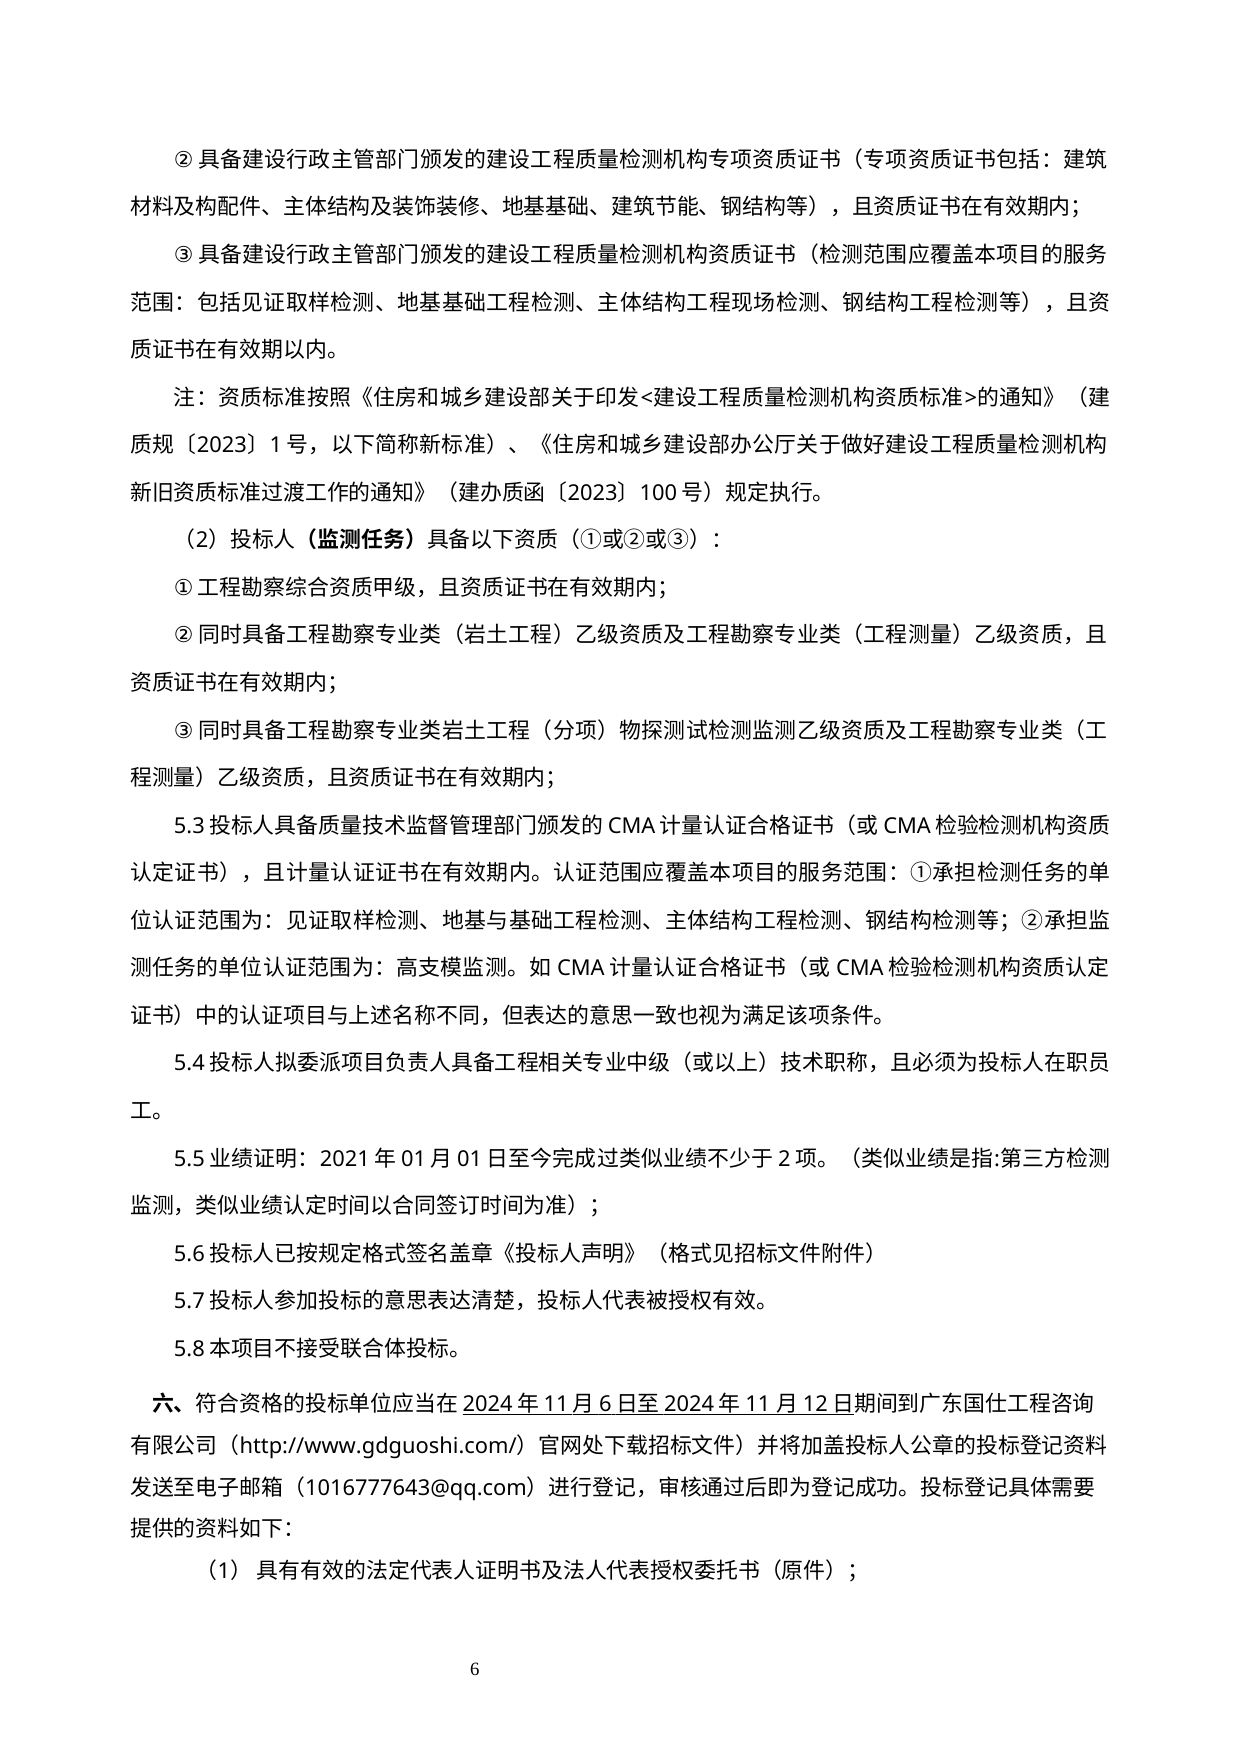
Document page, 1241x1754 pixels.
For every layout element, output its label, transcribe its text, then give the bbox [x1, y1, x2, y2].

list ②具备建设行政主管部门颁发的建设工程质量检测机构专项资质证书（专项资质证书包括：建筑材料及构配件、主体结构及装饰装修、地基基础、建筑节能、钢结构等），且资质证书在有效期内； [130, 142, 1110, 221]
list ③具备建设行政主管部门颁发的建设工程质量检测机构资质证书（检测范围应覆盖本项目的服务范围：包括见证取样检测、地基基础工程检测、主体结构工程现场检测、钢结构工程检测等），且资质证书在有效期以内。 [130, 237, 1110, 364]
list 5.4投标人拟委派项目负责人具备工程相关专业中级（或以上）技术职称，且必须为投标人在职员工。 [130, 1045, 1110, 1125]
list 具有有效的法定代表人证明书及法人代表授权委托书（原件）； [196, 1545, 1110, 1587]
list ②同时具备工程勘察专业类（岩土工程）乙级资质及工程勘察专业类（工程测量）乙级资质，且资质证书在有效期内； [130, 617, 1110, 697]
list 5.8本项目不接受联合体投标。 [130, 1331, 1110, 1363]
list ③同时具备工程勘察专业类岩土工程（分项）物探测试检测监测乙级资质及工程勘察专业类（工程测量）乙级资质，且资质证书在有效期内； [130, 713, 1110, 792]
list 5.3投标人具备质量技术监督管理部门颁发的CMA计量认证合格证书（或CMA检验检测机构资质认定证书），且计量认证证书在有效期内。认证范围应覆盖本项目的服务范围：①承担检测任务的单位认证范围为：见证取样检测、地基与基础工程检测、主体结构工程检测、钢结构检测等；②承担监测任务的单位认证范围为：高支模监测。如CMA计量认证合格证书（或CMA检验检测机构资质认定证书）中的认证项目与上述名称不同，但表达的意思一致也视为满足该项条件。 [130, 808, 1110, 1029]
text 六、符合资格的投标单位应当在2024年11月6日至2024年 11 月 12日期间到广东国仕工程咨询有限公司（http://www.gdguoshi.com/）官网处下载招标文件）并将加盖投标人公章的投标登记资料发送至电子邮箱（1016777643@qq.com）进行登记，审核通过后即为登记成功。投标登记具体需要提供的资料如下： [130, 1378, 1110, 1545]
list 注：资质标准按照《住房和城乡建设部关于印发<建设工程质量检测机构资质标准>的通知》（建质规〔2023〕1号，以下简称新标准）、《住房和城乡建设部办公厅关于做好建设工程质量检测机构新旧资质标准过渡工作的通知》（建办质函〔2023〕100号）规定执行。 [130, 379, 1110, 506]
list （2）投标人（监测任务）具备以下资质（①或②或③）： [130, 522, 1110, 554]
list 5.6投标人已按规定格式签名盖章《投标人声明》（格式见招标文件附件） [130, 1236, 1110, 1267]
list ①工程勘察综合资质甲级，且资质证书在有效期内； [130, 570, 1110, 602]
list 5.5业绩证明：2021年01月01日至今完成过类似业绩不少于2项。（类似业绩是指:第三方检测监测，类似业绩认定时间以合同签订时间为准）； [130, 1141, 1110, 1220]
list 5.7投标人参加投标的意思表达清楚，投标人代表被授权有效。 [130, 1283, 1110, 1315]
